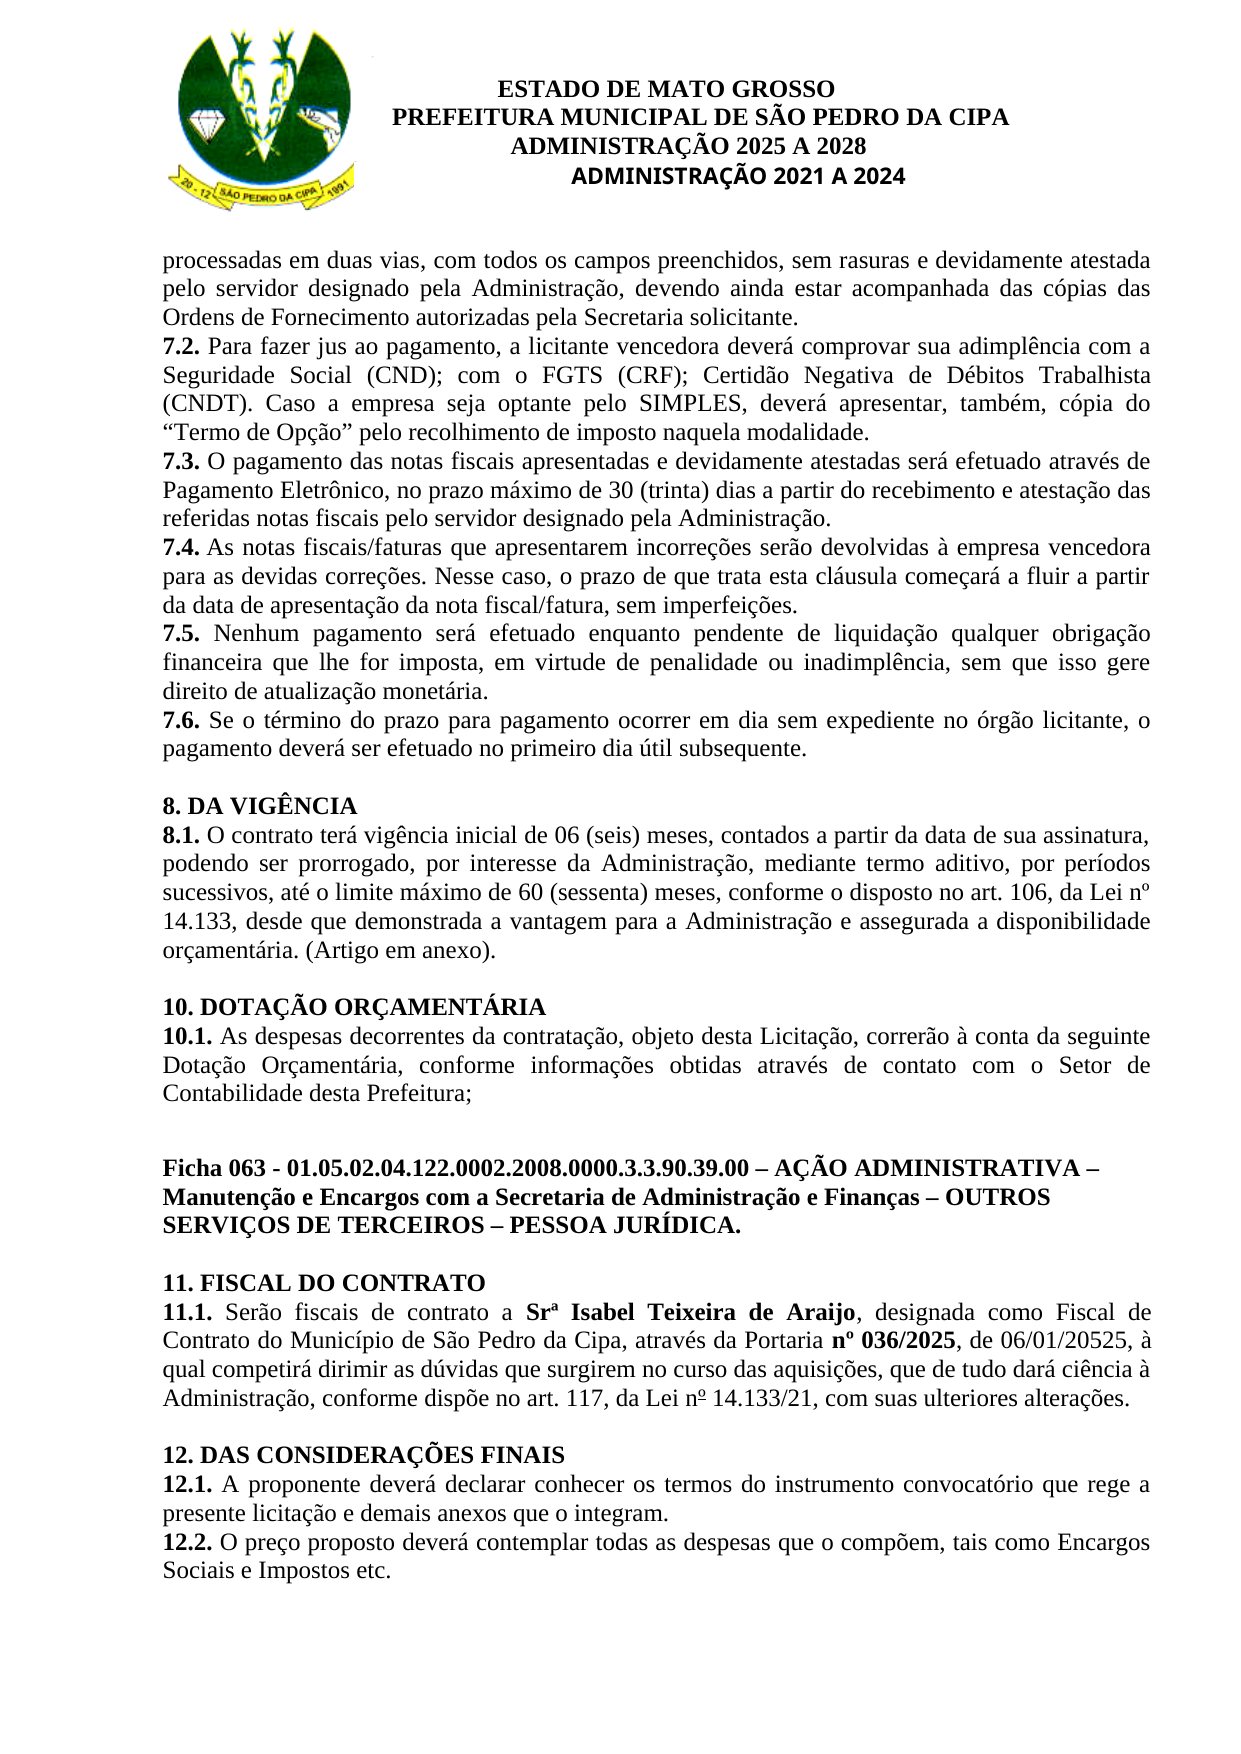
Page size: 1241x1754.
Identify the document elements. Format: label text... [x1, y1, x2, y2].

text 7.4. As notas fiscais/faturas que apresentarem incorreções serão devolvidas à empresa vencedora para as devidas correções. Nesse caso, o prazo de que trata esta cláusula começará a fluir a partir da data de apresentação da nota fiscal/fatura, sem imperfeições. [162, 532, 1152, 618]
text 12. DAS CONSIDERAÇÕES FINAIS [162, 1441, 1152, 1469]
text 8. DA VIGÊNCIA [162, 791, 1152, 820]
text 11.1. Serão fiscais de contrato a Srª Isabel Teixeira de Araijo, designada como Fiscal de Contrato do Município de São Pedro da Cipa, através da Portaria nº 036/2025, de 06/01/20525, à qual competirá dirimir as dúvidas que surgirem no curso das aquisições, que de tudo dará ciência à Administração, conforme dispõe no art. 117, da Lei nº 14.133/21, com suas ulteriores alterações. [162, 1297, 1152, 1412]
text 7.3. O pagamento das notas fiscais apresentadas e devidamente atestadas será efetuado através de Pagamento Eletrônico, no prazo máximo de 30 (trinta) dias a partir do recebimento e atestação das referidas notas fiscais pelo servidor designado pela Administração. [162, 446, 1152, 532]
text 7.5. Nenhum pagamento será efetuado enquanto pendente de liquidação qualquer obrigação financeira que lhe for imposta, em virtude de penalidade ou inadimplência, sem que isso gere direito de atualização monetária. [162, 618, 1152, 705]
text 10.1. As despesas decorrentes da contratação, objeto desta Licitação, correrão à conta da seguinte Dotação Orçamentária, conforme informações obtidas através de contato com o Setor de Contabilidade desta Prefeitura; [162, 1021, 1152, 1107]
text Ficha 063 - 01.05.02.04.122.0002.2008.0000.3.3.90.39.00 – AÇÃO ADMINISTRATIVA – Manutenção e Encargos com a Secretaria de Administração e Finanças – OUTROS SERVIÇOS DE TERCEIROS – PESSOA JURÍDICA. [162, 1153, 1152, 1239]
text 7.6. Se o término do prazo para pagamento ocorrer em dia sem expediente no órgão licitante, o pagamento deverá ser efetuado no primeiro dia útil subsequente. [162, 705, 1152, 762]
text 8.1. O contrato terá vigência inicial de 06 (seis) meses, contados a partir da data de sua assinatura, podendo ser prorrogado, por interesse da Administração, mediante termo aditivo, por períodos sucessivos, até o limite máximo de 60 (sessenta) meses, conforme o disposto no art. 106, da Lei nº 14.133, desde que demonstrada a vantagem para a Administração e assegurada a disponibilidade orçamentária. (Artigo em anexo). [162, 820, 1152, 963]
text 12.2. O preço proposto deverá contemplar todas as despesas que o compõem, tais como Encargos Sociais e Impostos etc. [162, 1527, 1152, 1584]
text 10. DOTAÇÃO ORÇAMENTÁRIA [162, 992, 1152, 1021]
text 11. FISCAL DO CONTRATO [162, 1268, 1152, 1297]
text 7.2. Para fazer jus ao pagamento, a licitante vencedora deverá comprovar sua adimplência com a Seguridade Social (CND); com o FGTS (CRF); Certidão Negativa de Débitos Trabalhista (CNDT). Caso a empresa seja optante pelo SIMPLES, deverá apresentar, também, cópia do “Termo de Opção” pelo recolhimento de imposto naquela modalidade. [162, 331, 1152, 446]
text 12.1. A proponente deverá declarar conhecer os termos do instrumento convocatório que rege a presente licitação e demais anexos que o integram. [162, 1469, 1152, 1527]
picture [143, 16, 382, 224]
